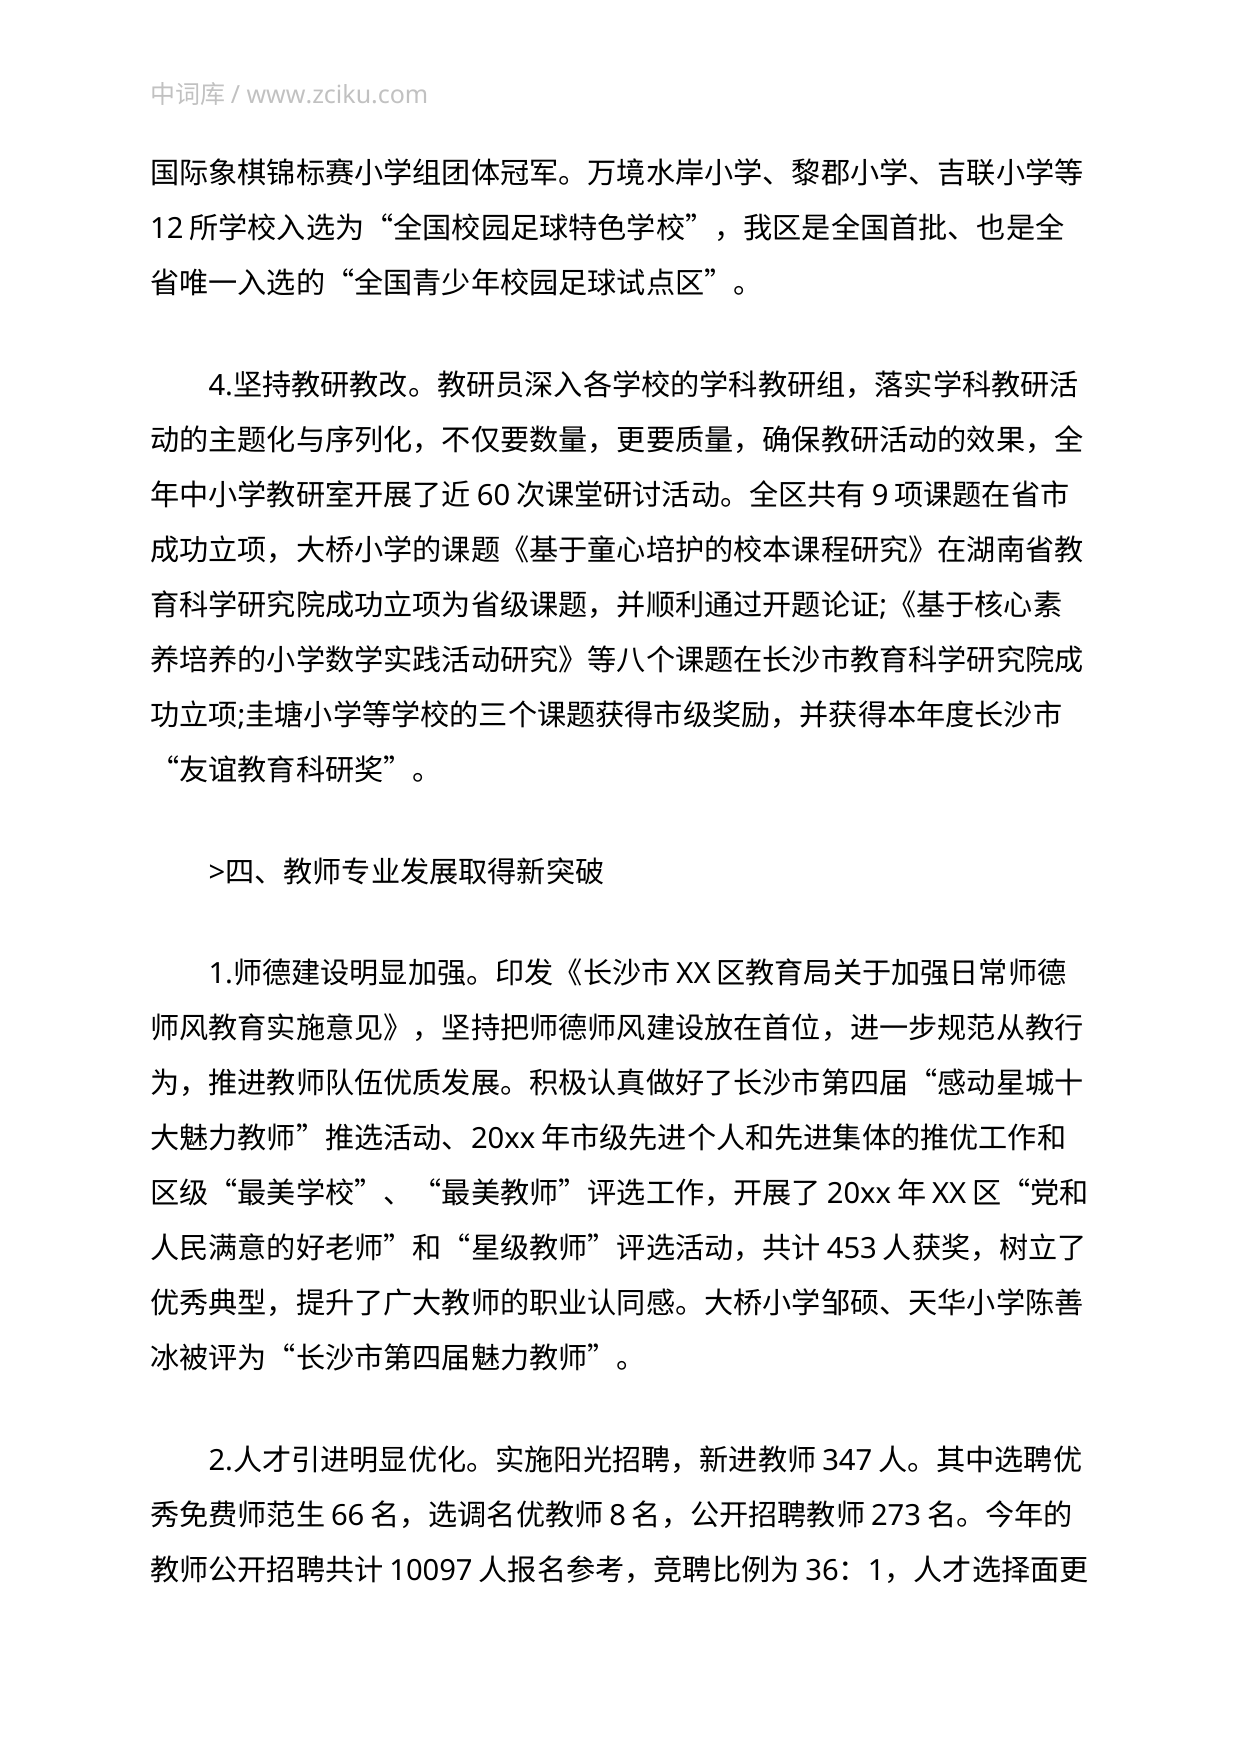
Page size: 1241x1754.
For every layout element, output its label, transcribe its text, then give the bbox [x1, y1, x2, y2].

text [150, 1437, 1090, 1589]
text 1.师德建设明显加强。印发《长沙市XX区教育局关于加强日常师德师风教育实施意见》，坚持把师德师风建设放在首位，进一步规范从教行为，推进教师队伍优质发展。积极认真做好了长沙市第四届“感动星城十大魅力教师”推选活动、20xx年市级先进个人和先进集体的推优工作和区级“最美学校”、“最美教师”评选工作，开展了20xx年XX区“党和人民满意的好老师”和“星级教师”评选活动，共计453人获奖，树立了优秀典型，提升了广大教师的职业认同感。大桥小学邹硕、天华小学陈善冰被评为“长沙市第四届魅力教师”。 [150, 950, 1090, 1377]
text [150, 150, 1090, 302]
text 4.坚持教研教改。教研员深入各学校的学科教研组，落实学科教研活动的主题化与序列化，不仅要数量，更要质量，确保教研活动的效果，全年中小学教研室开展了近60次课堂研讨活动。全区共有9项课题在省市成功立项，大桥小学的课题《基于童心培护的校本课程研究》在湖南省教育科学研究院成功立项为省级课题，并顺利通过开题论证;《基于核心素养培养的小学数学实践活动研究》等八个课题在长沙市教育科学研究院成功立项;圭塘小学等学校的三个课题获得市级奖励，并获得本年度长沙市“友谊教育科研奖”。 [150, 362, 1090, 789]
text >四、教师专业发展取得新突破 [150, 848, 1090, 891]
